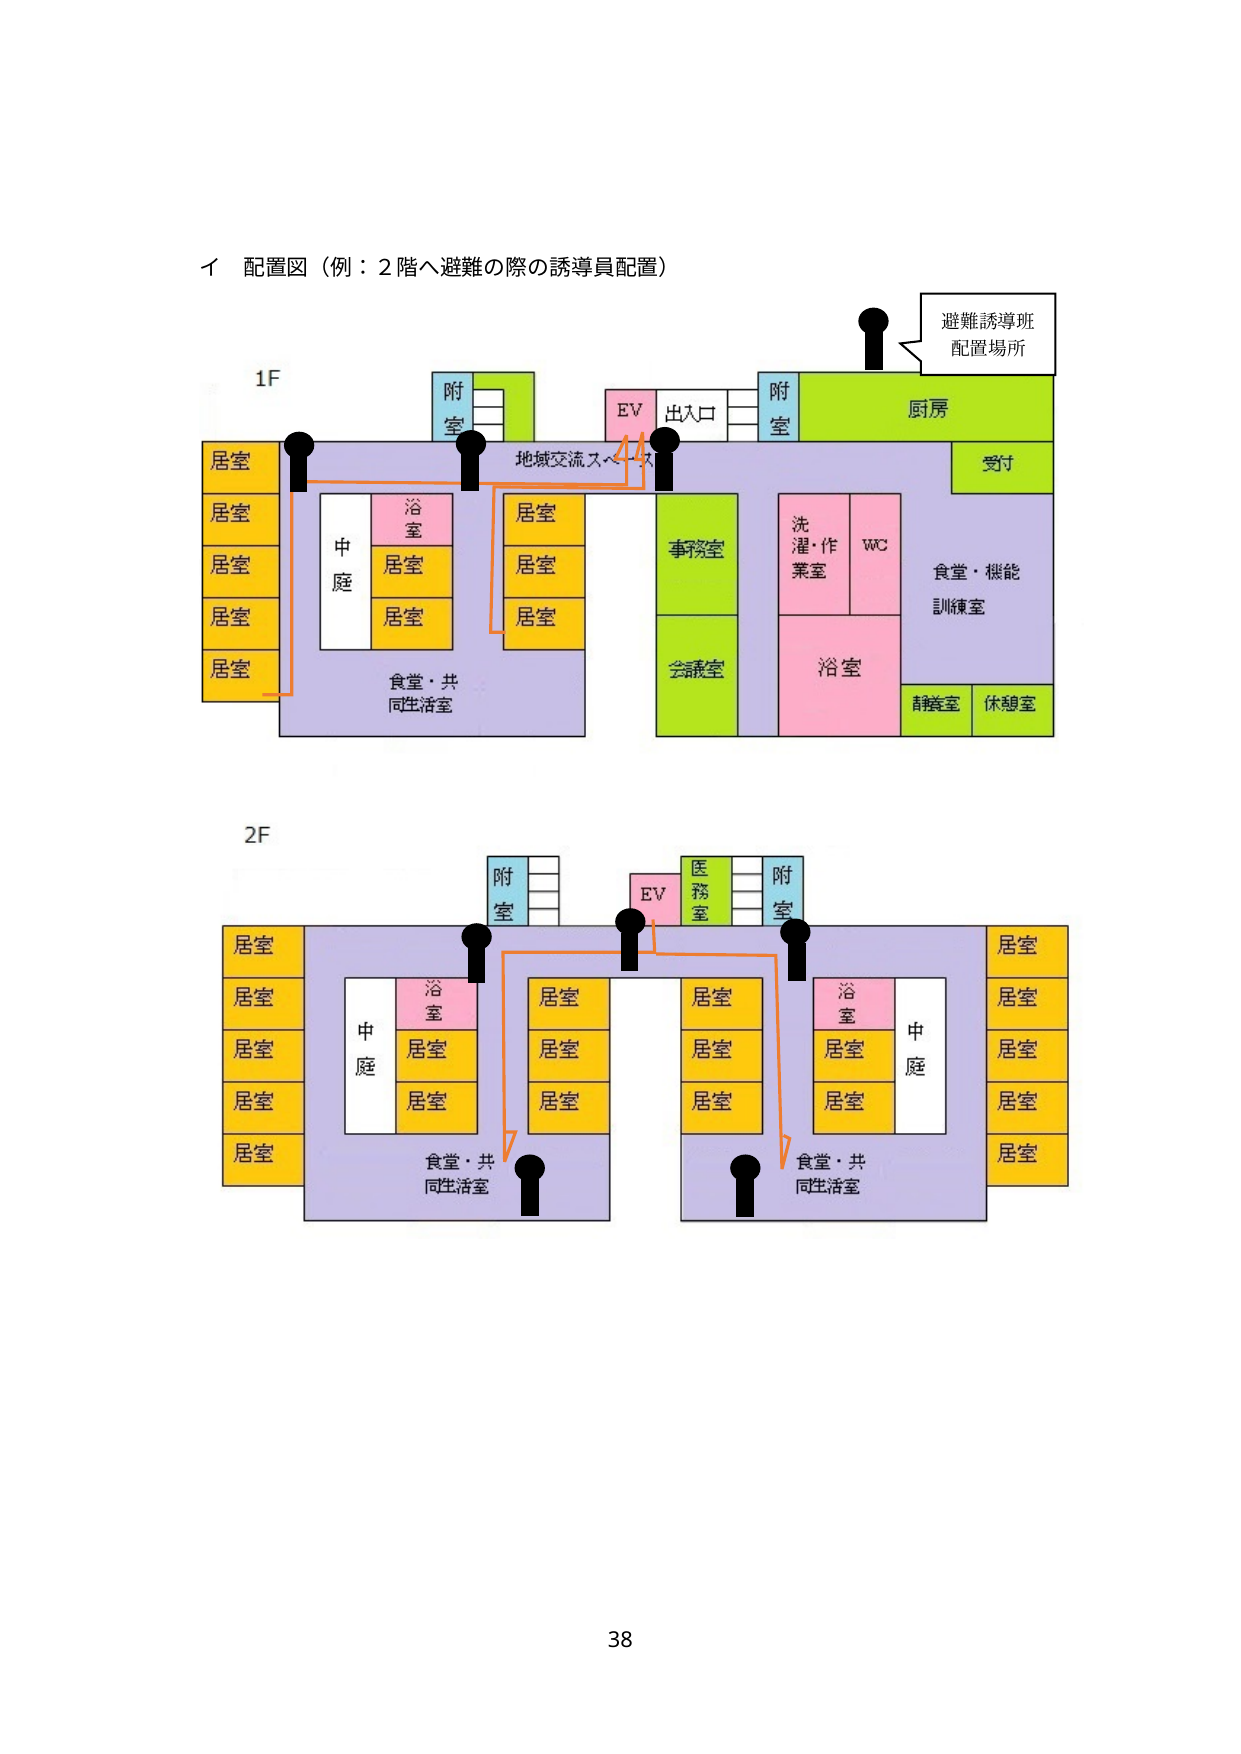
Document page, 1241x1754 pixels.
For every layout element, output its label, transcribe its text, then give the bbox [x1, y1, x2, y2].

text イ 配置図（例：２階へ避難の際の誘導員配置） [199, 249, 1063, 284]
picture [199, 353, 1084, 1239]
